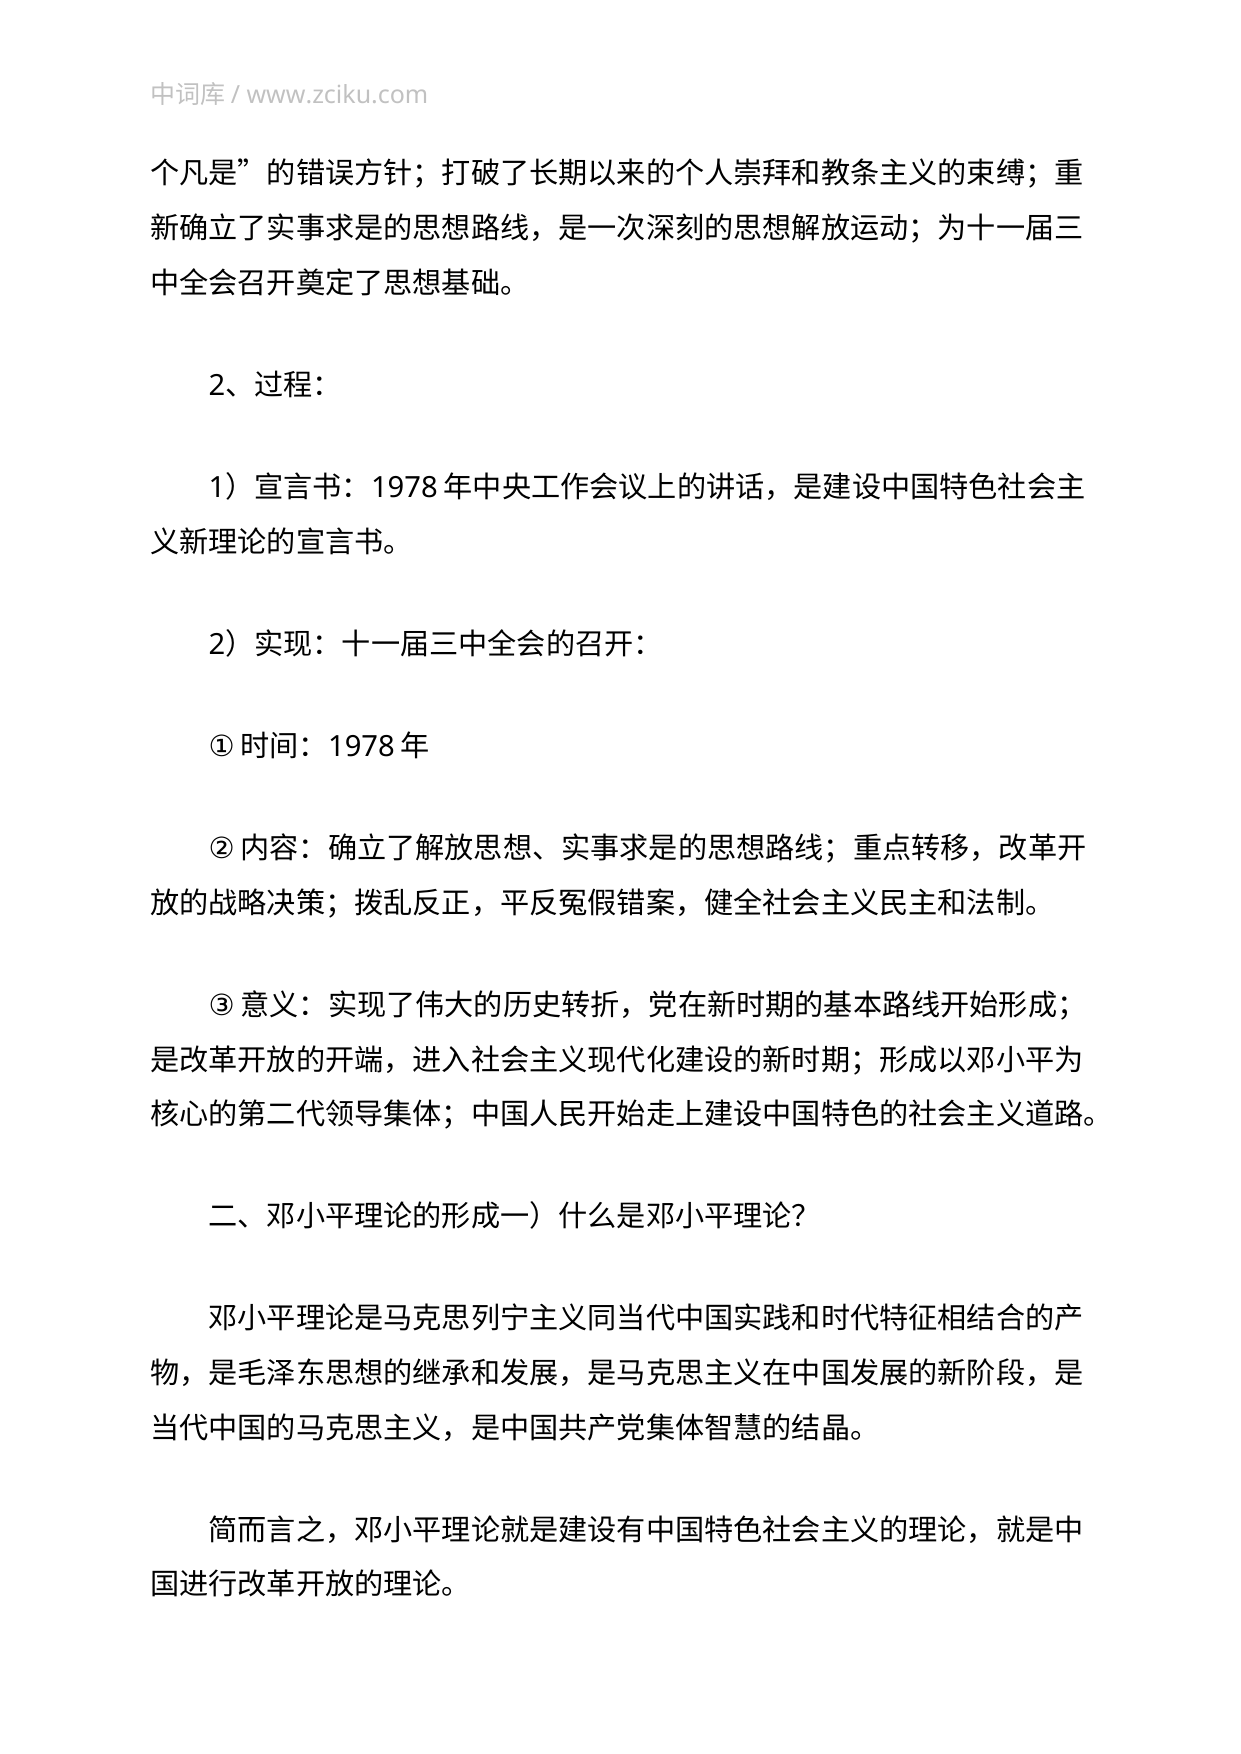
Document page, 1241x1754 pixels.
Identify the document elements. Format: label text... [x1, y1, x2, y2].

text 2、过程： [150, 362, 1090, 404]
text 二、邓小平理论的形成一）什么是邓小平理论？ [150, 1193, 1090, 1235]
text 简而言之，邓小平理论就是建设有中国特色社会主义的理论，就是中国进行改革开放的理论。 [150, 1506, 1090, 1603]
text ③意义：实现了伟大的历史转折，党在新时期的基本路线开始形成；是改革开放的开端，进入社会主义现代化建设的新时期；形成以邓小平为核心的第二代领导集体；中国人民开始走上建设中国特色的社会主义道路。 [150, 981, 1090, 1133]
text ①时间：1978年 [150, 722, 1090, 765]
text 邓小平理论是马克思列宁主义同当代中国实践和时代特征相结合的产物，是毛泽东思想的继承和发展，是马克思主义在中国发展的新阶段，是当代中国的马克思主义，是中国共产党集体智慧的结晶。 [150, 1294, 1090, 1447]
text 1）宣言书：1978年中央工作会议上的讲话，是建设中国特色社会主义新理论的宣言书。 [150, 463, 1090, 561]
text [150, 150, 1090, 302]
text 2）实现：十一届三中全会的召开： [150, 620, 1090, 663]
text ②内容：确立了解放思想、实事求是的思想路线；重点转移，改革开放的战略决策；拨乱反正，平反冤假错案，健全社会主义民主和法制。 [150, 824, 1090, 922]
